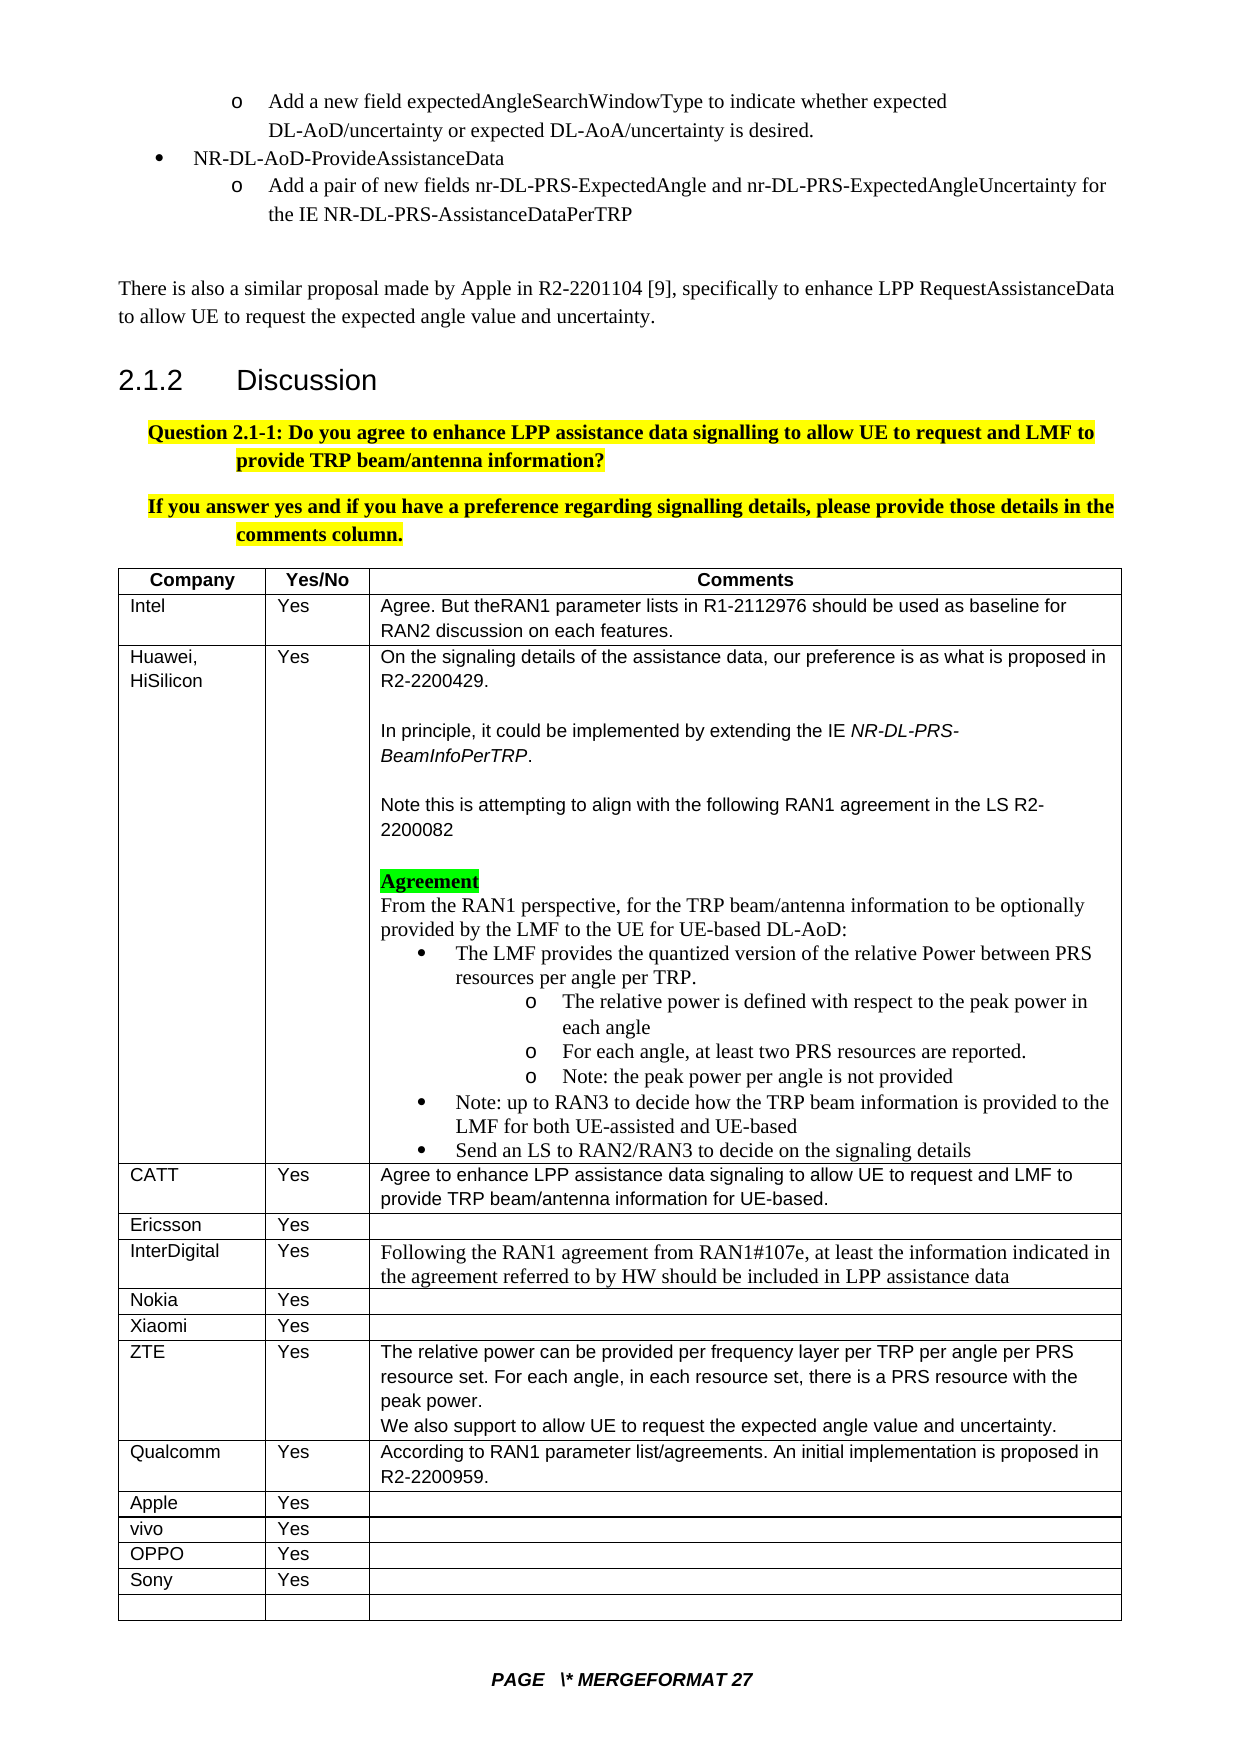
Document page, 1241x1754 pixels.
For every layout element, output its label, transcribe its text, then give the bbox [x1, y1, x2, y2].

table_cell Agree to enhance LPP assistance data signaling to allow UE to request and LMF to provide TRP beam/antenna information for UE-based. [370, 1164, 1121, 1213]
table_header Company [119, 569, 265, 594]
table_cell [266, 1595, 369, 1620]
list Add a new field expectedAngleSearchWindowType to indicate whether expected DL-AoD/uncertainty or expected DL-AoA/uncertainty is desired. [231, 89, 1122, 142]
table_cell [370, 1492, 1121, 1516]
table_cell vivo [119, 1518, 265, 1542]
table_cell OPPO [119, 1543, 265, 1568]
table_cell Agree. But theRAN1 parameter lists in R1-2112976 should be used as baseline for RAN2 discussion on each features. [370, 595, 1121, 644]
text Question 2.1-1: Do you agree to enhance LPP assistance data signalling to allow UE to request and LMF to provide TRP beam/antenna information? [148, 420, 1122, 472]
text There is also a similar proposal made by Apple in R2-2201104 [9], specifically to enhance LPP RequestAssistanceData to allow UE to request the expected angle value and uncertainty. [118, 276, 1122, 328]
table_cell Nokia [119, 1289, 265, 1314]
table_cell Apple [119, 1492, 265, 1516]
table_cell The relative power can be provided per frequency layer per TRP per angle per PRS resource set. For each angle, in each resource set, there is a PRS resource with the peak power. We also support to allow UE to request the expected angle value and uncertainty. [370, 1341, 1121, 1440]
table_cell Yes [266, 1341, 369, 1440]
table_cell Yes [266, 646, 369, 1162]
table_cell Yes [266, 1492, 369, 1516]
table_cell Sony [119, 1569, 265, 1594]
table_cell [370, 1214, 1121, 1239]
table_cell Yes [266, 1164, 369, 1213]
table_cell Intel [119, 595, 265, 644]
table_cell On the signaling details of the assistance data, our preference is as what is proposed in R2-2200429. In principle, it could be implemented by extending the IE NR-DL-PRS-BeamInfoPerTRP. Note this is attempting to align with the following RAN1 agreement in the LS R2-2200082 Agreement From the RAN1 perspective, for the TRP beam/antenna information to be optionally provided by the LMF to the UE for UE-based DL-AoD: The LMF provides the quantized version of the relative Power between PRS resources per angle per TRP. The relative power is defined with respect to the peak power in each angle For each angle, at least two PRS resources are reported. Note: the peak power per angle is not provided Note: up to RAN3 to decide how the TRP beam information is provided to the LMF for both UE-assisted and UE-based Send an LS to RAN2/RAN3 to decide on the signaling details [370, 646, 1121, 1162]
table_cell Huawei, HiSilicon [119, 646, 265, 1162]
table_cell CATT [119, 1164, 265, 1213]
table_cell [370, 1289, 1121, 1314]
table_cell ZTE [119, 1341, 265, 1440]
table_cell [119, 1595, 265, 1620]
list Add a pair of new fields nr-DL-PRS-ExpectedAngle and nr-DL-PRS-ExpectedAngleUncertainty for the IE NR-DL-PRS-AssistanceDataPerTRP [231, 173, 1122, 226]
table_cell Following the RAN1 agreement from RAN1#107e, at least the information indicated in the agreement referred to by HW should be included in LPP assistance data [370, 1240, 1121, 1288]
table_cell InterDigital [119, 1240, 265, 1288]
table_cell Yes [266, 1240, 369, 1288]
text If you answer yes and if you have a preference regarding signalling details, please provide those details in the comments column. [148, 494, 1122, 546]
table_cell Yes [266, 1315, 369, 1340]
table_cell Yes [266, 1441, 369, 1491]
table_cell Yes [266, 1543, 369, 1568]
table_cell Qualcomm [119, 1441, 265, 1491]
table_cell [370, 1315, 1121, 1340]
table_cell Yes [266, 595, 369, 644]
table_cell Yes [266, 1518, 369, 1542]
table_cell [370, 1543, 1121, 1568]
table_cell Yes [266, 1569, 369, 1594]
table_header Comments [370, 569, 1121, 594]
table_cell Yes [266, 1289, 369, 1314]
table_header Yes/No [266, 569, 369, 594]
subtitle 2.1.2 Discussion [118, 363, 1122, 396]
table_cell Xiaomi [119, 1315, 265, 1340]
table_cell [370, 1569, 1121, 1594]
table_cell [370, 1518, 1121, 1542]
table_cell According to RAN1 parameter list/agreements. An initial implementation is proposed in R2-2200959. [370, 1441, 1121, 1491]
list NR-DL-AoD-ProvideAssistanceData [156, 146, 1122, 169]
table_cell Ericsson [119, 1214, 265, 1239]
table_cell Yes [266, 1214, 369, 1239]
table_cell [370, 1595, 1121, 1620]
